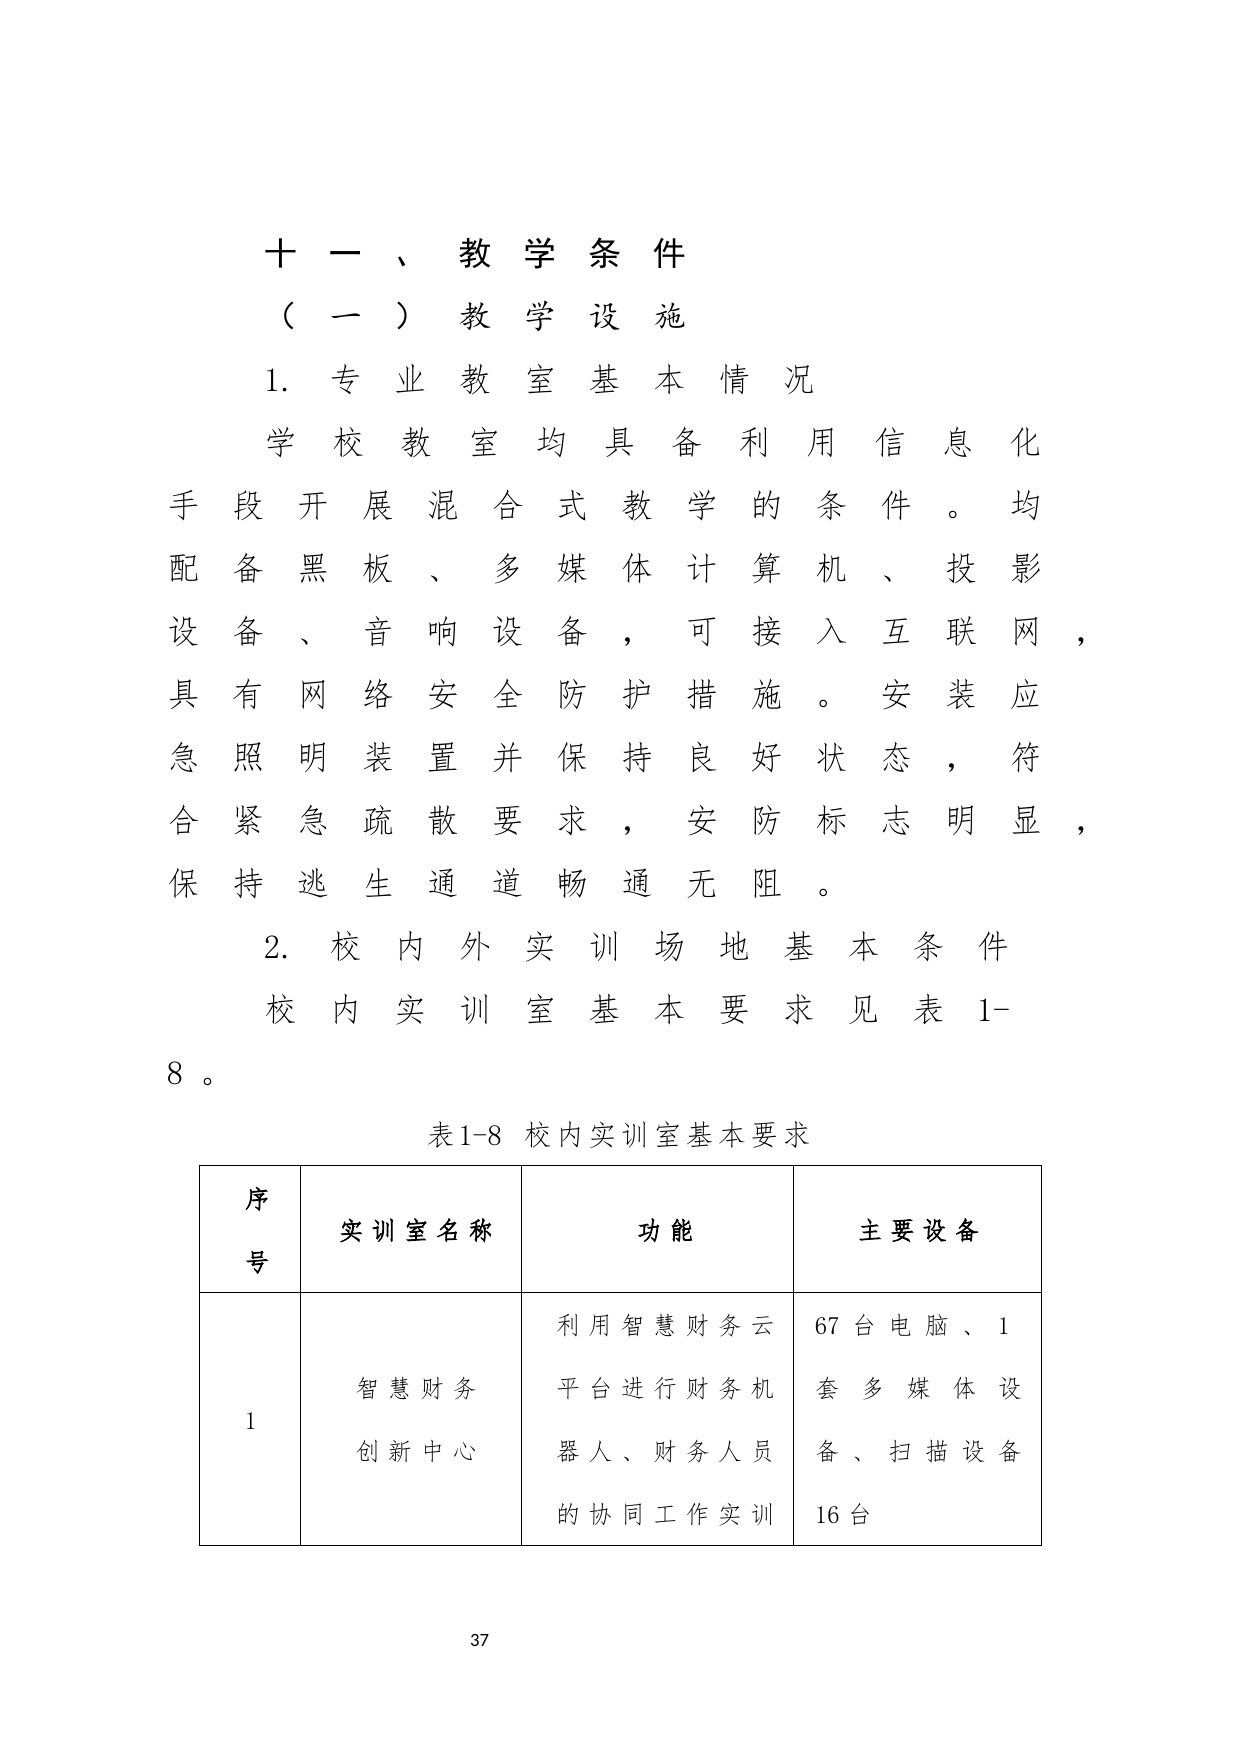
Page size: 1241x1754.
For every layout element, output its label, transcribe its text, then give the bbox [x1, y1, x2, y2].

list 校内实训室基本要求见表1-8。 [167, 975, 1074, 1101]
text 学校教室均具备利用信息化手段开展混合式教学的条件。均配备黑板、多媒体计算机、投影设备、音响设备，可接入互联网，具有网络安全防护措施。安装应急照明装置并保持良好状态，符合紧急疏散要求，安防标志明显，保持逃生通道畅通无阻。 [167, 408, 1074, 912]
table_header 序号 [200, 1166, 300, 1292]
table_header 实训室名称 [301, 1166, 521, 1292]
list 2.校内外实训场地基本条件 [167, 912, 1074, 975]
table_header 主要设备 [794, 1166, 1041, 1292]
text 表1-8 校内实训室基本要求 [167, 1101, 1074, 1164]
table_cell 67台电脑、1套多媒体设备、扫描设备16台 [794, 1293, 1041, 1545]
table_cell 利用智慧财务云平台进行财务机器人、财务人员的协同工作实训 [522, 1293, 793, 1545]
text （一）教学设施 [167, 282, 1074, 345]
text 1.专业教室基本情况 [167, 345, 1074, 408]
table_header 功能 [522, 1166, 793, 1292]
table_cell 智慧财务 创新中心 [301, 1293, 521, 1545]
table_cell 1 [200, 1293, 300, 1545]
text 十一、教学条件 [167, 219, 1074, 282]
